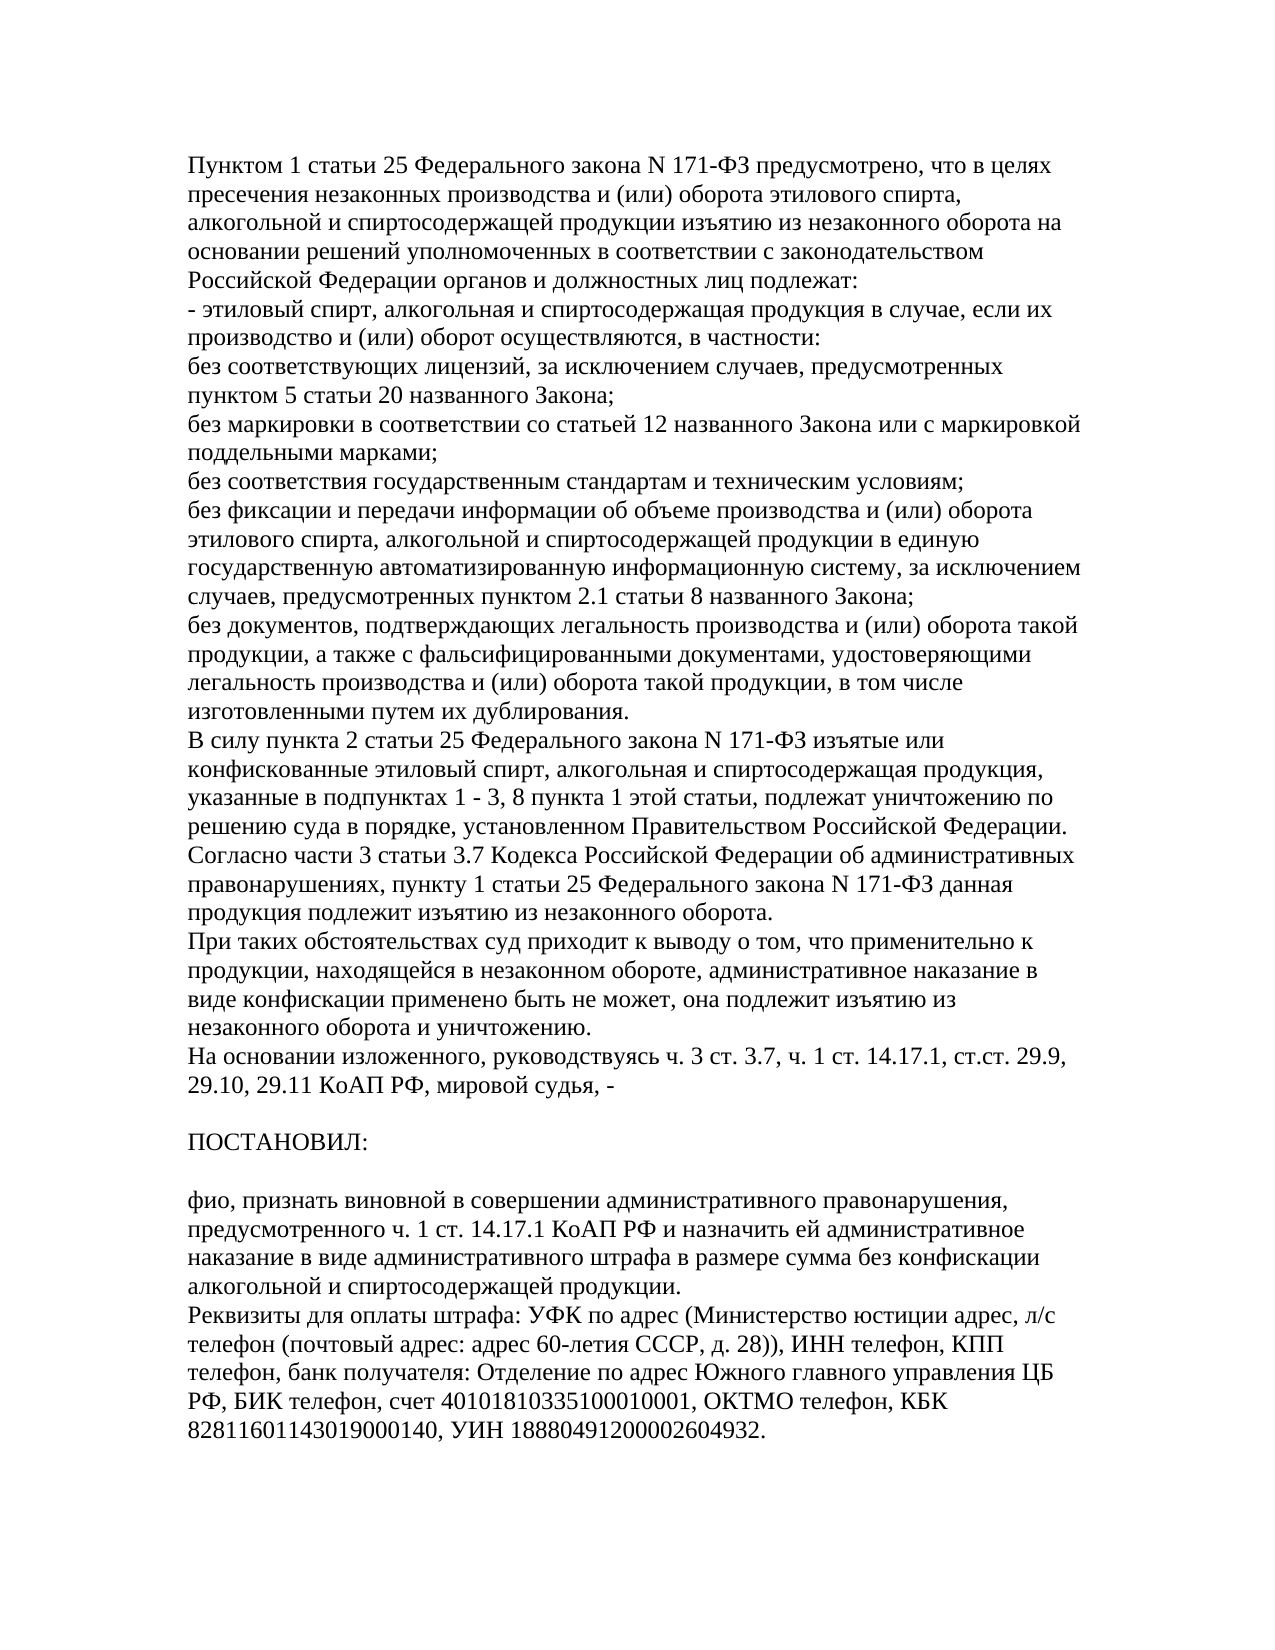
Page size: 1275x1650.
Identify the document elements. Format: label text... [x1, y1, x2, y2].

text В силу пункта 2 статьи 25 Федерального закона N 171-ФЗ изъятые или конфискованные этиловый спирт, алкогольная и спиртосодержащая продукция, указанные в подпунктах 1 - 3, 8 пункта 1 этой статьи, подлежат уничтожению по решению суда в порядке, установленном Правительством Российской Федерации. [187, 725, 1087, 840]
text фио, признать виновной в совершении административного правонарушения, предусмотренного ч. 1 ст. 14.17.1 КоАП РФ и назначить ей административное наказание в виде административного штрафа в размере сумма без конфискации алкогольной и спиртосодержащей продукции. [187, 1185, 1087, 1300]
text ПОСТАНОВИЛ: [187, 1127, 1087, 1156]
text Пунктом 1 статьи 25 Федерального закона N 171-ФЗ предусмотрено, что в целях пресечения незаконных производства и (или) оборота этилового спирта, алкогольной и спиртосодержащей продукции изъятию из незаконного оборота на основании решений уполномоченных в соответствии с законодательством Российской Федерации органов и должностных лиц подлежат: [187, 150, 1087, 294]
text без фиксации и передачи информации об объеме производства и (или) оборота этилового спирта, алкогольной и спиртосодержащей продукции в единую государственную автоматизированную информационную систему, за исключением случаев, предусмотренных пунктом 2.1 статьи 8 названного Закона; [187, 495, 1087, 610]
text - этиловый спирт, алкогольная и спиртосодержащая продукция в случае, если их производство и (или) оборот осуществляются, в частности: [187, 294, 1087, 351]
text без маркировки в соответствии со статьей 12 названного Закона или с маркировкой поддельными марками; [187, 409, 1087, 466]
text На основании изложенного, руководствуясь ч. 3 ст. 3.7, ч. 1 ст. 14.17.1, ст.ст. 29.9, 29.10, 29.11 КоАП РФ, мировой судья, - [187, 1041, 1087, 1099]
text При таких обстоятельствах суд приходит к выводу о том, что применительно к продукции, находящейся в незаконном обороте, административное наказание в виде конфискации применено быть не может, она подлежит изъятию из незаконного оборота и уничтожению. [187, 926, 1087, 1041]
text Реквизиты для оплаты штрафа: УФК по адрес (Министерство юстиции адрес, л/с телефон (почтовый адрес: адрес 60-летия СССР, д. 28)), ИНН телефон, КПП телефон, банк получателя: Отделение по адрес Южного главного управления ЦБ РФ, БИК телефон, счет 40101810335100010001, ОКТМО телефон, КБК 82811601143019000140, УИН 18880491200002604932. [187, 1300, 1087, 1444]
text без документов, подтверждающих легальность производства и (или) оборота такой продукции, а также с фальсифицированными документами, удостоверяющими легальность производства и (или) оборота такой продукции, в том числе изготовленными путем их дублирования. [187, 610, 1087, 725]
text без соответствующих лицензий, за исключением случаев, предусмотренных пунктом 5 статьи 20 названного Закона; [187, 351, 1087, 409]
text без соответствия государственным стандартам и техническим условиям; [187, 466, 1087, 495]
text Согласно части 3 статьи 3.7 Кодекса Российской Федерации об административных правонарушениях, пункту 1 статьи 25 Федерального закона N 171-ФЗ данная продукция подлежит изъятию из незаконного оборота. [187, 840, 1087, 926]
